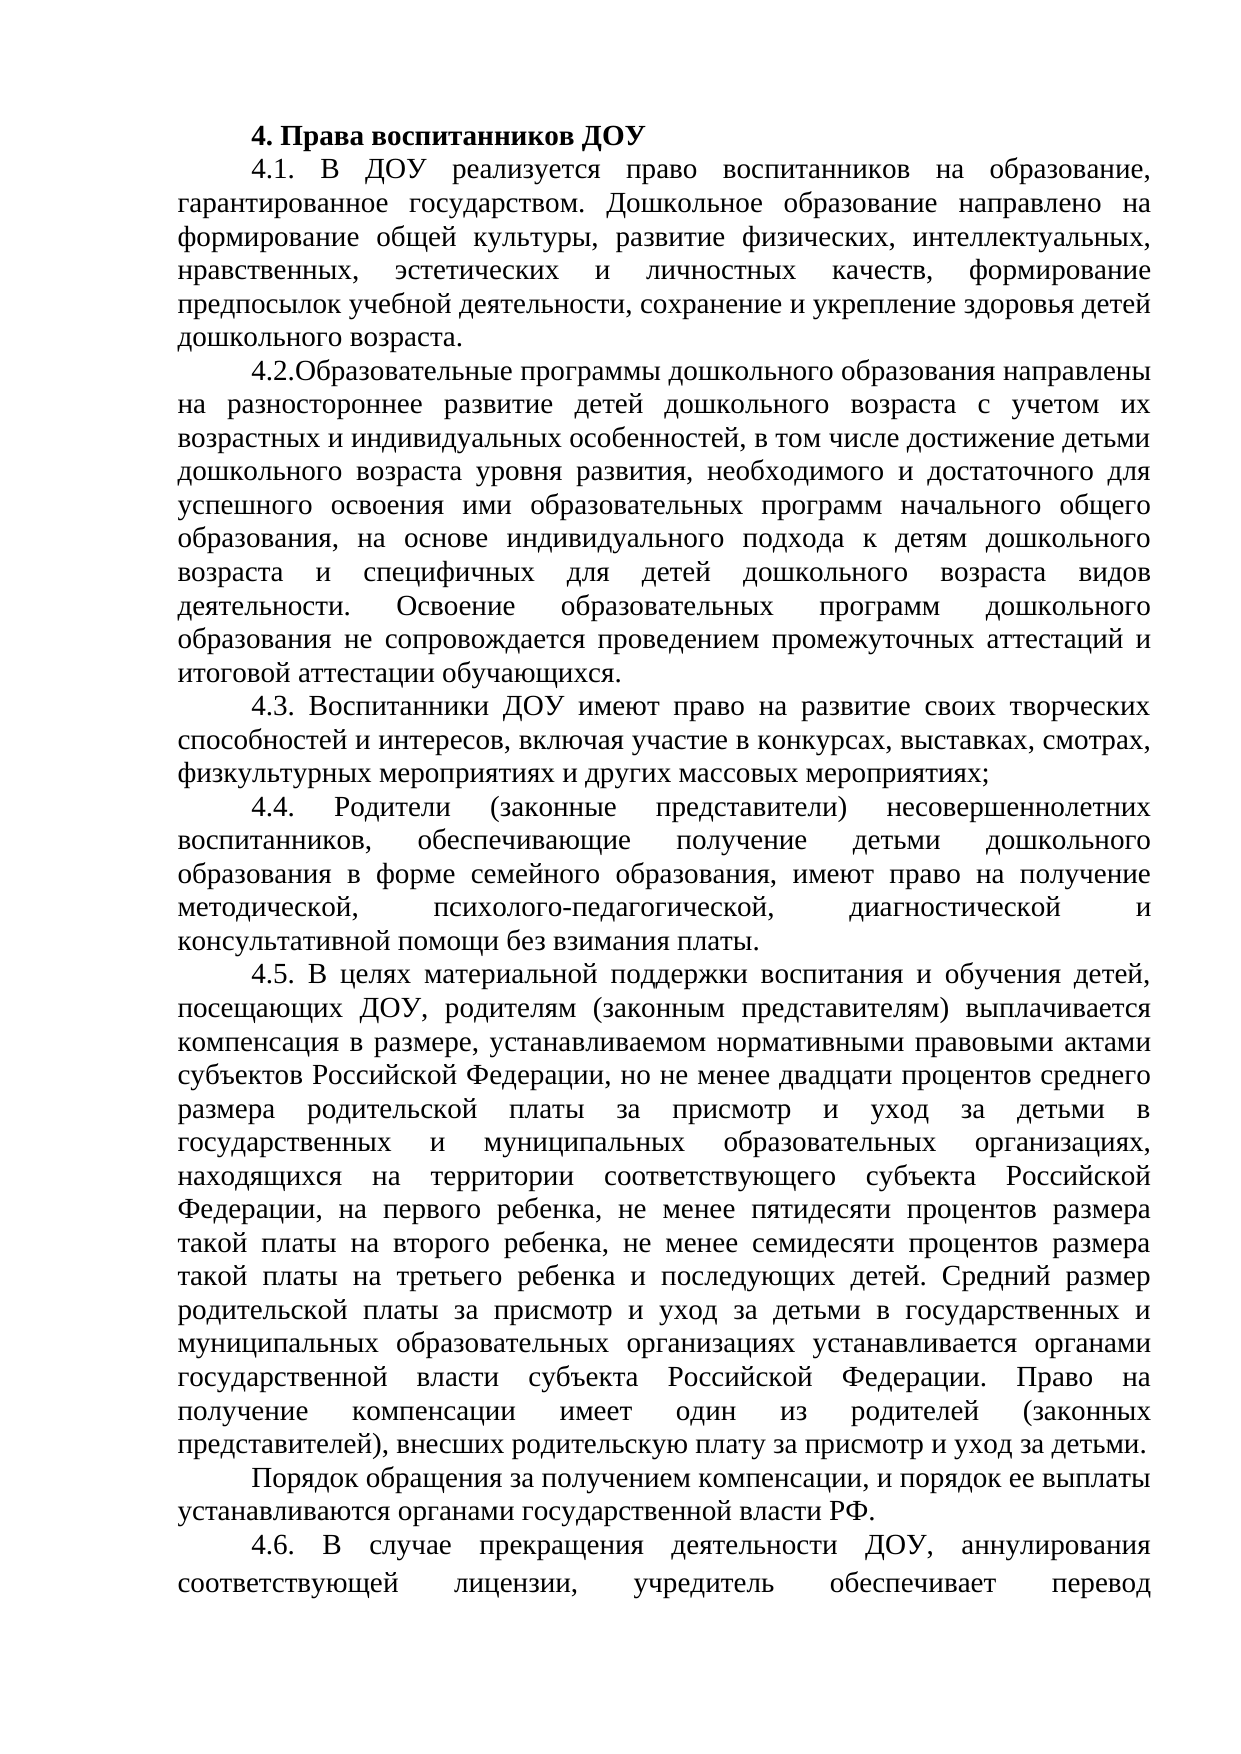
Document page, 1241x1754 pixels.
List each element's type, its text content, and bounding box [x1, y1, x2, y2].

text 4.3. Воспитанники ДОУ имеют право на развитие своих творческих способностей и интересов, включая участие в конкурсах, выставках, смотрах, физкультурных мероприятиях и других массовых мероприятиях; [177, 688, 1152, 789]
text 4.5. В целях материальной поддержки воспитания и обучения детей, посещающих ДОУ, родителям (законным представителям) выплачивается компенсация в размере, устанавливаемом нормативными правовыми актами субъектов Российской Федерации, но не менее двадцати процентов среднего размера родительской платы за присмотр и уход за детьми в государственных и муниципальных образовательных организациях, находящихся на территории соответствующего субъекта Российской Федерации, на первого ребенка, не менее пятидесяти процентов размера такой платы на второго ребенка, не менее семидесяти процентов размера такой платы на третьего ребенка и последующих детей. Средний размер родительской платы за присмотр и уход за детьми в государственных и муниципальных образовательных организациях устанавливается органами государственной власти субъекта Российской Федерации. Право на получение компенсации имеет один из родителей (законных представителей), внесших родительскую плату за присмотр и уход за детьми. [177, 957, 1152, 1460]
text 4.4. Родители (законные представители) несовершеннолетних воспитанников, обеспечивающие получение детьми дошкольного образования в форме семейного образования, имеют право на получение методической, психолого-педагогической, диагностической и консультативной помощи без взимания платы. [177, 789, 1152, 957]
text Порядок обращения за получением компенсации, и порядок ее выплаты устанавливаются органами государственной власти РФ. [177, 1460, 1152, 1527]
text 4. Права воспитанников ДОУ [177, 118, 1152, 152]
text 4.1. В ДОУ реализуется право воспитанников на образование, гарантированное государством. Дошкольное образование направлено на формирование общей культуры, развитие физических, интеллектуальных, нравственных, эстетических и личностных качеств, формирование предпосылок учебной деятельности, сохранение и укрепление здоровья детей дошкольного возраста. [177, 152, 1152, 353]
text 4.2.Образовательные программы дошкольного образования направлены на разностороннее развитие детей дошкольного возраста с учетом их возрастных и индивидуальных особенностей, в том числе достижение детьми дошкольного возраста уровня развития, необходимого и достаточного для успешного освоения ими образовательных программ начального общего образования, на основе индивидуального подхода к детям дошкольного возраста и специфичных для детей дошкольного возраста видов деятельности. Освоение образовательных программ дошкольного образования не сопровождается проведением промежуточных аттестаций и итоговой аттестации обучающихся. [177, 353, 1152, 688]
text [177, 1527, 1152, 1599]
